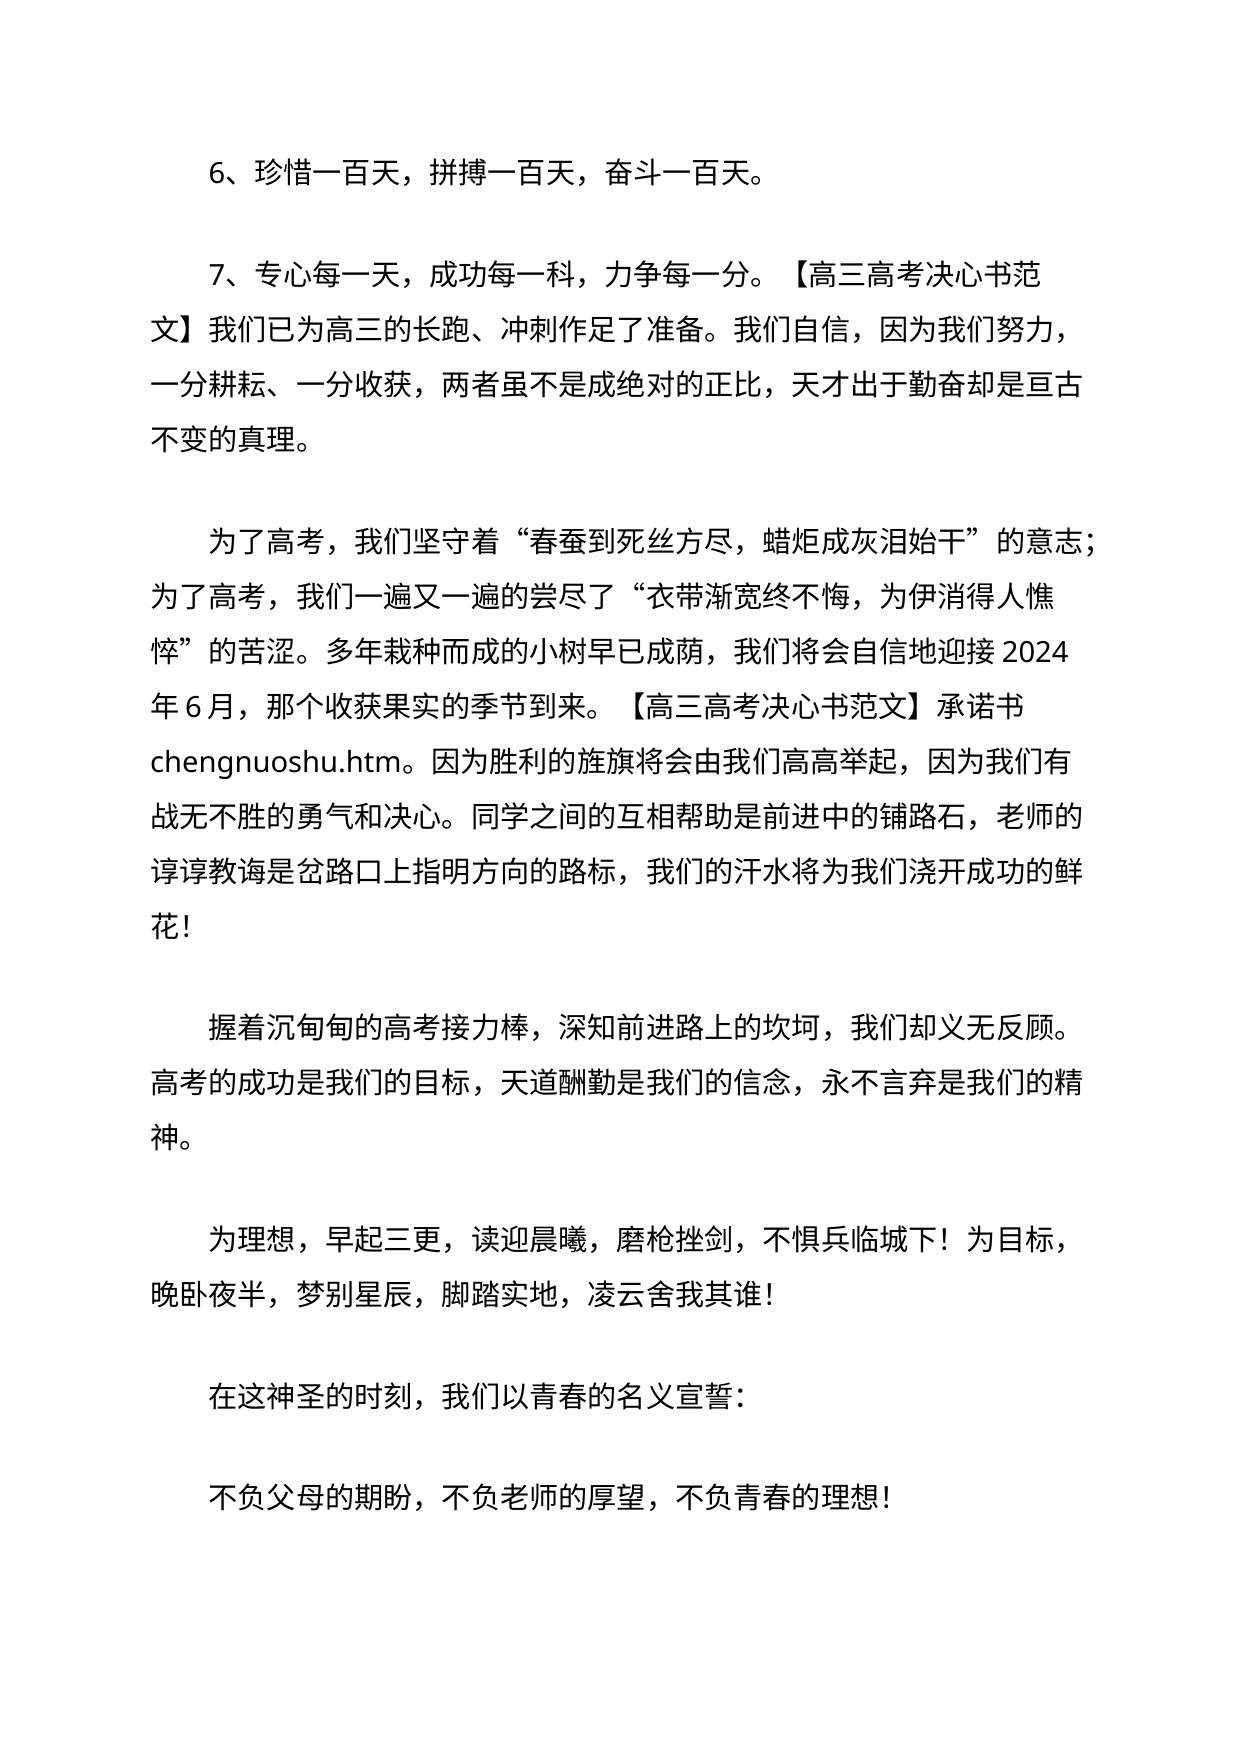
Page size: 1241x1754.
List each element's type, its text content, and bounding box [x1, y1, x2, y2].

text 7、专心每一天，成功每一科，力争每一分。【高三高考决心书范文】我们已为高三的长跑、冲刺作足了准备。我们自信，因为我们努力，一分耕耘、一分收获，两者虽不是成绝对的正比，天才出于勤奋却是亘古不变的真理。 [150, 252, 1090, 459]
text 在这神圣的时刻，我们以青春的名义宣誓： [150, 1373, 1090, 1415]
text 为理想，早起三更，读迎晨曦，磨枪挫剑，不惧兵临城下！为目标，晚卧夜半，梦别星辰，脚踏实地，凌云舍我其谁！ [150, 1216, 1090, 1314]
text 不负父母的期盼，不负老师的厚望，不负青春的理想！ [150, 1475, 1090, 1517]
text 为了高考，我们坚守着“春蚕到死丝方尽，蜡炬成灰泪始干”的意志；为了高考，我们一遍又一遍的尝尽了“衣带渐宽终不悔，为伊消得人憔悴”的苦涩。多年栽种而成的小树早已成荫，我们将会自信地迎接2024年6月，那个收获果实的季节到来。【高三高考决心书范文】承诺书chengnuoshu.htm。因为胜利的旌旗将会由我们高高举起，因为我们有战无不胜的勇气和决心。同学之间的互相帮助是前进中的铺路石，老师的谆谆教诲是岔路口上指明方向的路标，我们的汗水将为我们浇开成功的鲜花！ [150, 518, 1090, 945]
text 握着沉甸甸的高考接力棒，深知前进路上的坎坷，我们却义无反顾。高考的成功是我们的目标，天道酬勤是我们的信念，永不言弃是我们的精神。 [150, 1005, 1090, 1157]
text 6、珍惜一百天，拼搏一百天，奋斗一百天。 [150, 150, 1090, 192]
